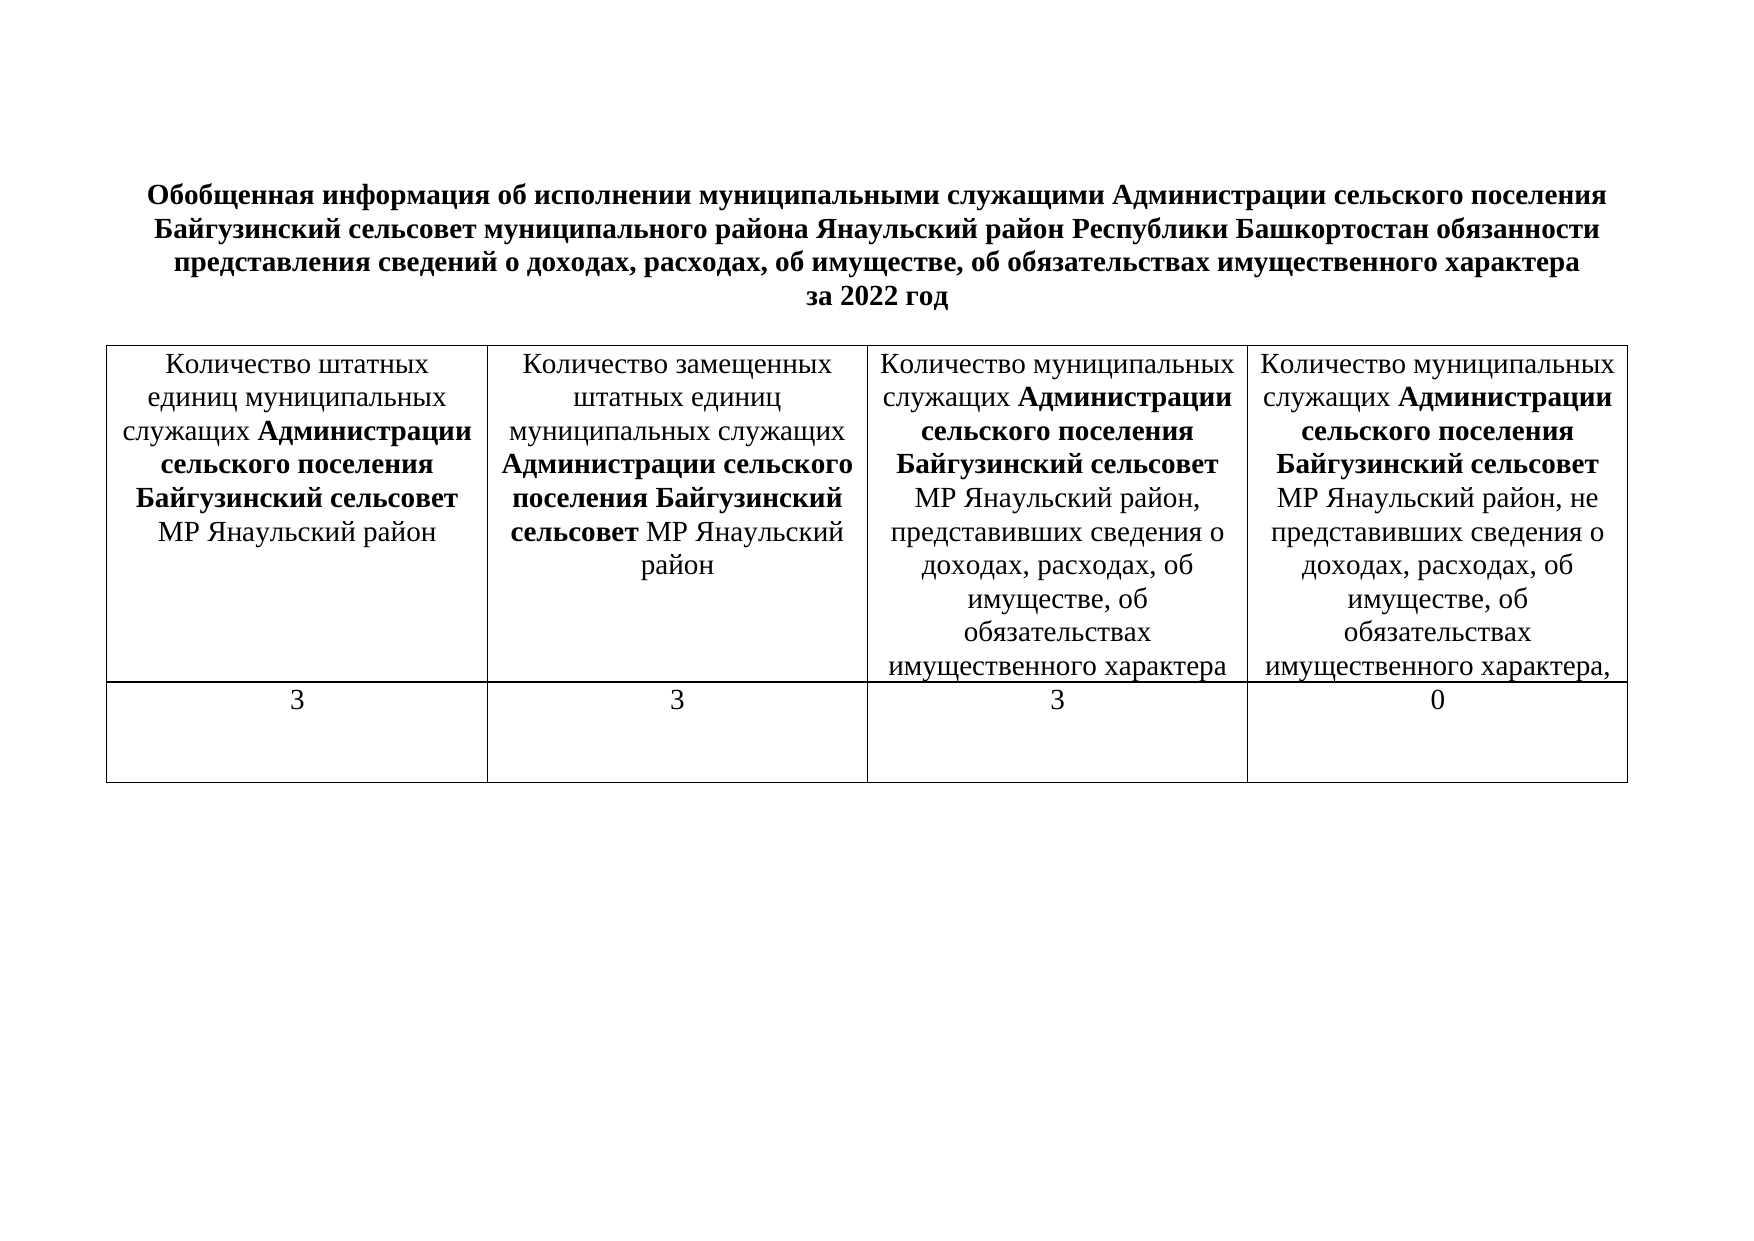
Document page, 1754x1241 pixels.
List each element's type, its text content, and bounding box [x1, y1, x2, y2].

table_header Количество замещенных штатных единиц муниципальных служащих Администрации сельского поселения Байгузинский сельсовет МР Янаульский район [488, 346, 867, 681]
table_cell 0 [1248, 683, 1627, 782]
table_header Количество штатных единиц муниципальных служащих Администрации сельского поселения Байгузинский сельсовет МР Янаульский район [107, 346, 487, 681]
table_cell 3 [868, 683, 1247, 782]
table_header Количество муниципальных служащих Администрации сельского поселения Байгузинский сельсовет МР Янаульский район, не представивших сведения о доходах, расходах, об имуществе, об обязательствах имущественного характера, [1248, 346, 1627, 681]
text Обобщенная информация об исполнении муниципальными служащими Администрации сельского поселения Байгузинский сельсовет муниципального района Янаульский район Республики Башкортостан обязанности представления сведений о доходах, расходах, об имуществе, об обязательствах имущественного характера за 2022 год [118, 177, 1636, 311]
table_cell 3 [488, 683, 867, 782]
table_cell 3 [107, 683, 487, 782]
table_header Количество муниципальных служащих Администрации сельского поселения Байгузинский сельсовет МР Янаульский район, представивших сведения о доходах, расходах, об имуществе, об обязательствах имущественного характера [868, 346, 1247, 681]
